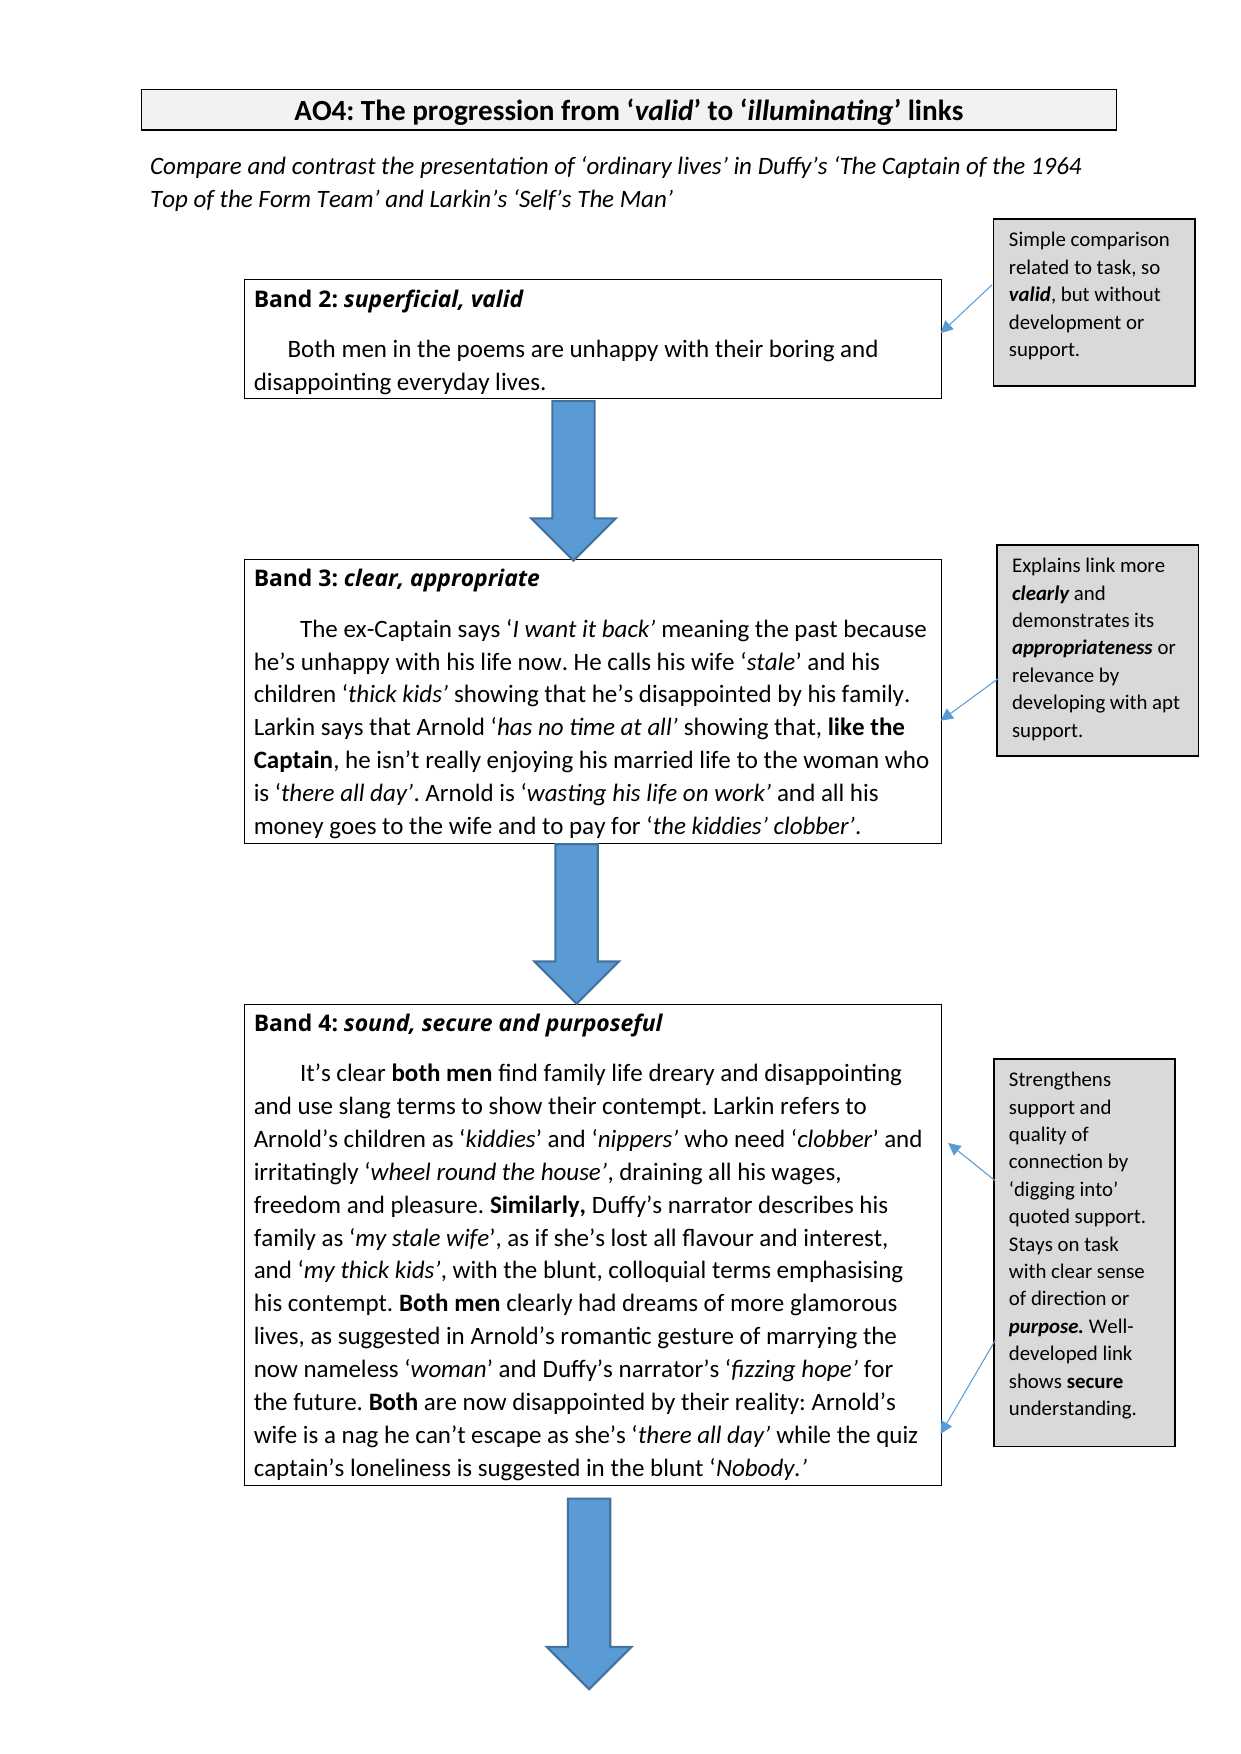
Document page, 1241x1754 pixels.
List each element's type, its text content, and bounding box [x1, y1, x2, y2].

text It’s clear both men find family life dreary and disappointing and use slang terms to show their contempt. Larkin refers to Arnold’s children as ‘kiddies’ and ‘nippers’ who need ‘clobber’ and irritatingly ‘wheel round the house’, draining all his wages, freedom and pleasure. Similarly, Duffy’s narrator describes his family as ‘my stale wife’, as if she’s lost all flavour and interest, and ‘my thick kids’, with the blunt, colloquial terms emphasising his contempt. Both men clearly had dreams of more glamorous lives, as suggested in Arnold’s romantic gesture of marrying the now nameless ‘woman’ and Duffy’s narrator’s ‘fizzing hope’ for the future. Both are now disappointed by their reality: Arnold’s wife is a nag he can’t escape as she’s ‘there all day’ while the quiz captain’s loneliness is suggested in the blunt ‘Nobody.’ [245, 1054, 941, 1485]
text Compare and contrast the presentation of ‘ordinary lives’ in Duffy’s ‘The Captain of the 1964 Top of the Form Team’ and Larkin’s ‘Self’s The Man’ [150, 150, 1107, 213]
text Band 2: superficial, valid [245, 280, 941, 314]
text Band 4: sound, secure and purposeful [245, 1005, 941, 1038]
text AO4: The progression from ‘valid’ to ‘illuminating’ links [142, 90, 1116, 129]
text Both men in the poems are unhappy with their boring and disappointing everyday lives. [245, 330, 941, 398]
text Band 3: clear, appropriate [245, 560, 941, 593]
text The ex-Captain says ‘I want it back’ meaning the past because he’s unhappy with his life now. He calls his wife ‘stale’ and his children ‘thick kids’ showing that he’s disappointed by his family. Larkin says that Arnold ‘has no time at all’ showing that, like the Captain, he isn’t really enjoying his married life to the woman who is ‘there all day’. Arnold is ‘wasting his life on work’ and all his money goes to the wife and to pay for ‘the kiddies’ clobber’. [245, 609, 941, 843]
